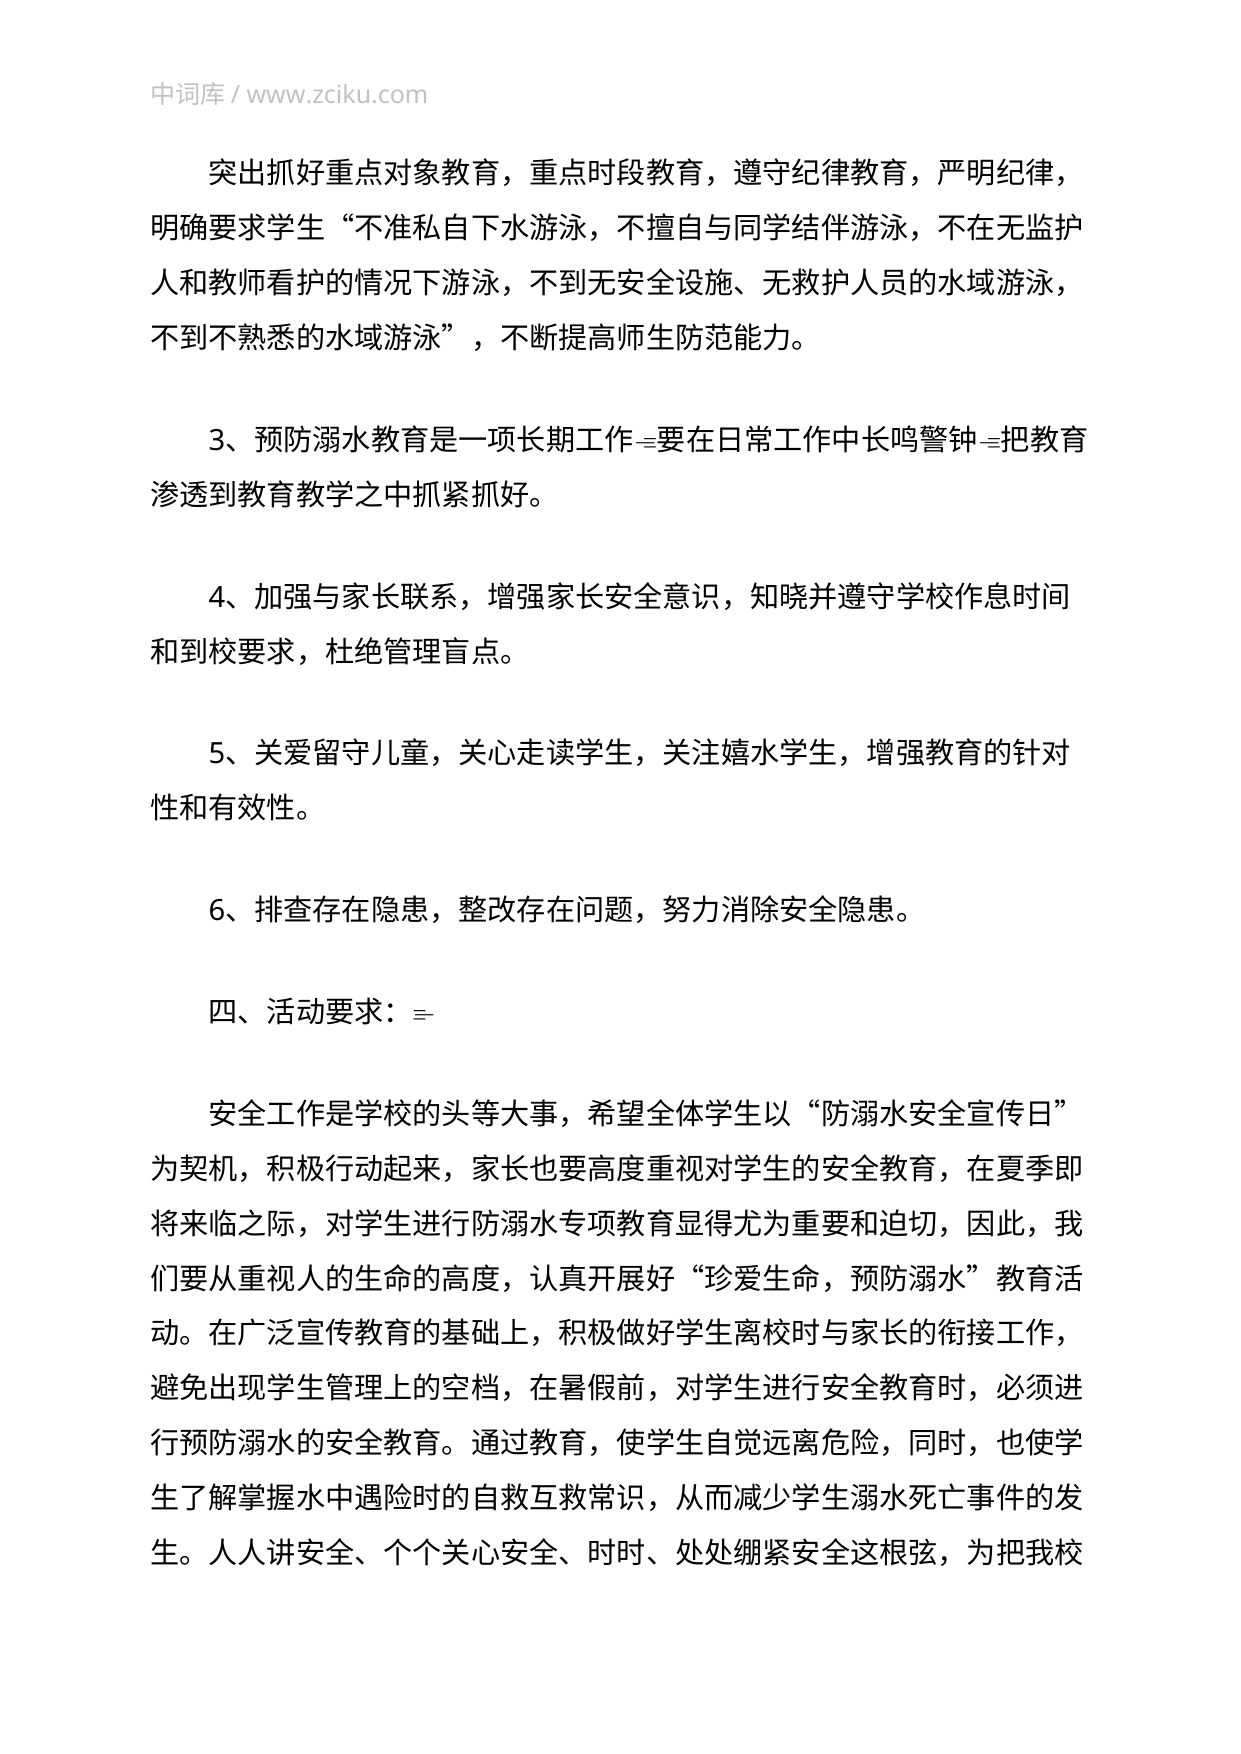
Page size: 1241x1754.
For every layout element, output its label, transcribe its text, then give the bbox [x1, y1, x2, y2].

text 3、预防溺水教育是一项长期工作要在日常工作中长鸣警钟把教育渗透到教育教学之中抓紧抓好。 [150, 416, 1090, 514]
text 4、加强与家长联系，增强家长安全意识，知晓并遵守学校作息时间和到校要求，杜绝管理盲点。 [150, 573, 1090, 671]
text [150, 1091, 1090, 1572]
text 四、活动要求： [150, 989, 1090, 1031]
text 突出抓好重点对象教育，重点时段教育，遵守纪律教育，严明纪律，明确要求学生“不准私自下水游泳，不擅自与同学结伴游泳，不在无监护人和教师看护的情况下游泳，不到无安全设施、无救护人员的水域游泳，不到不熟悉的水域游泳”，不断提高师生防范能力。 [150, 150, 1090, 357]
text 6、排查存在隐患，整改存在问题，努力消除安全隐患。 [150, 887, 1090, 929]
text 5、关爱留守儿童，关心走读学生，关注嬉水学生，增强教育的针对性和有效性。 [150, 730, 1090, 827]
